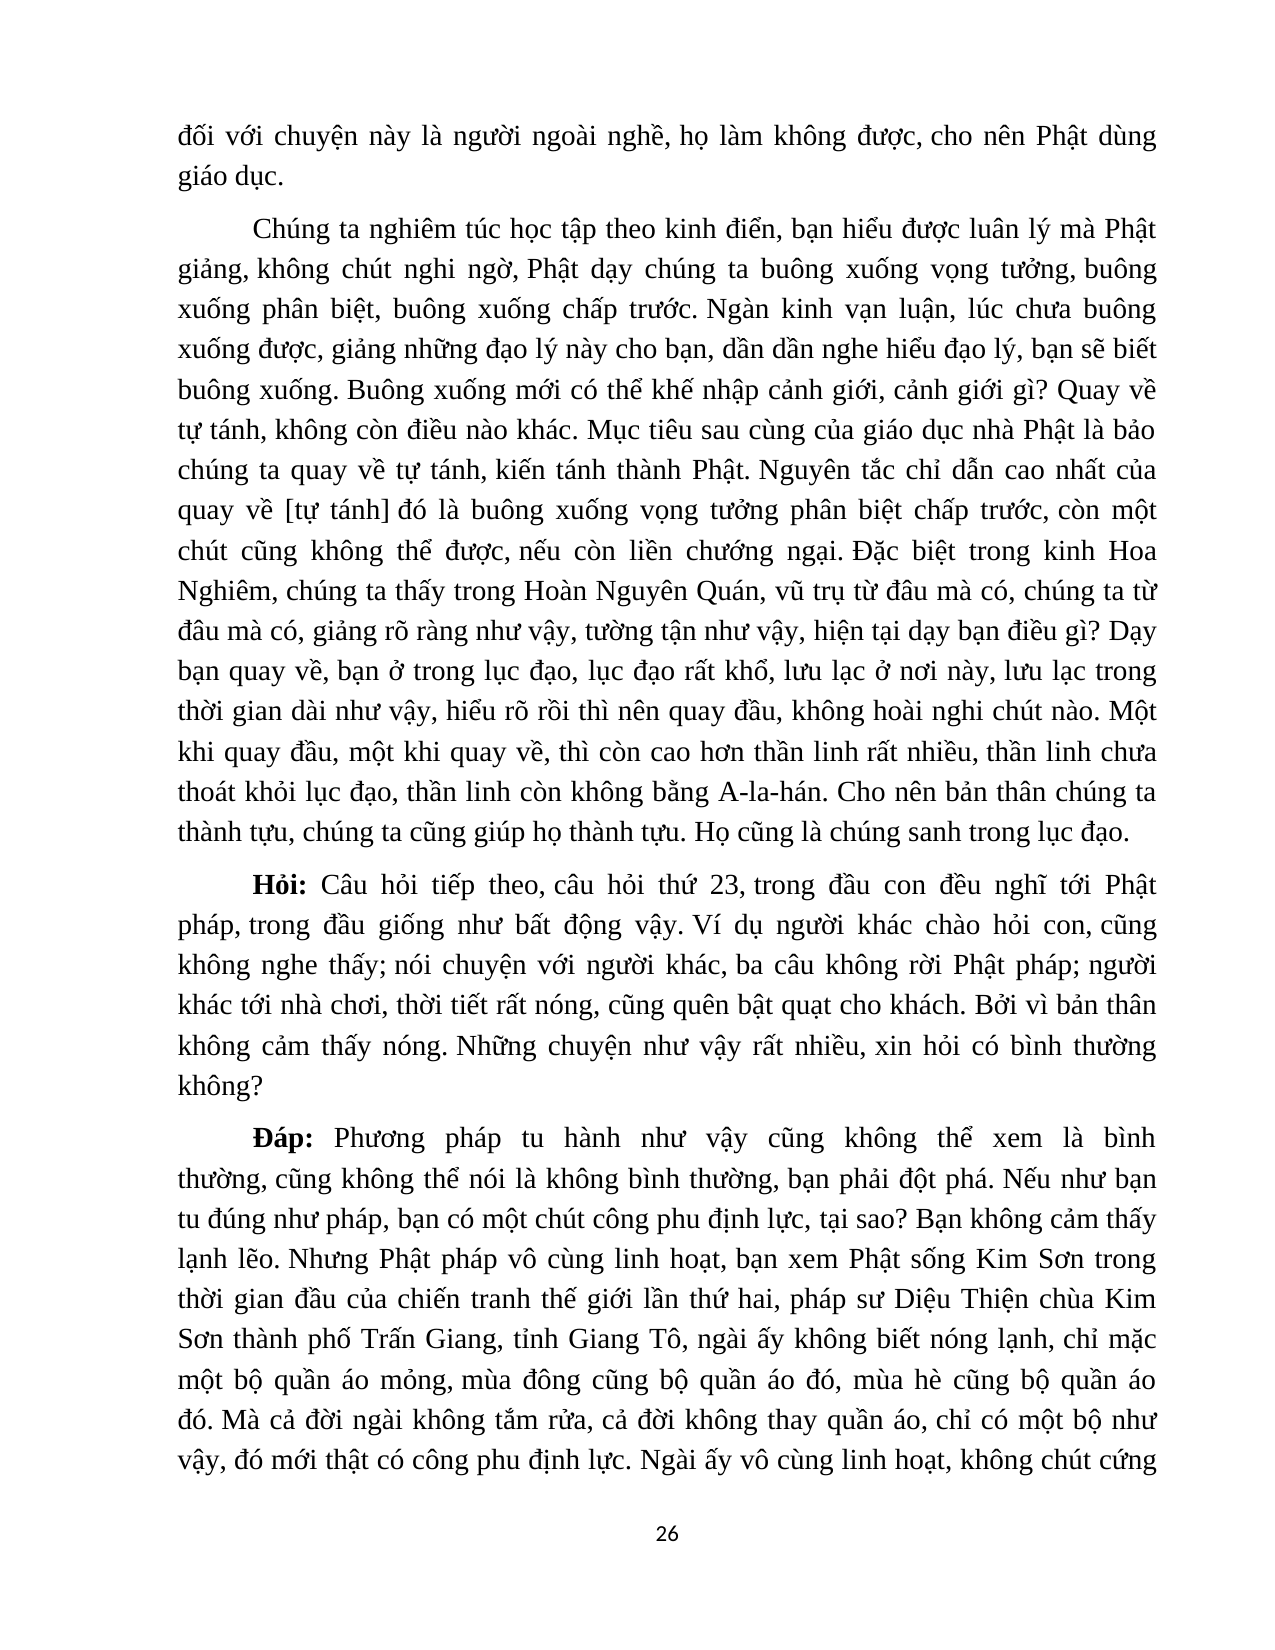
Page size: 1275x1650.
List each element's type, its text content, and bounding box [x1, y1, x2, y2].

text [177, 118, 1157, 192]
text Hỏi: Câu hỏi tiếp theo, câu hỏi thứ 23, trong đầu con đều nghĩ tới Phật pháp, trong đầu giống như bất động vậy. Ví dụ người khác chào hỏi con, cũng không nghe thấy; nói chuyện với người khác, ba câu không rời Phật pháp; người khác tới nhà chơi, thời tiết rất nóng, cũng quên bật quạt cho khách. Bởi vì bản thân không cảm thấy nóng. Những chuyện như vậy rất nhiều, xin hỏi có bình thường không? [177, 867, 1157, 1101]
text Chúng ta nghiêm túc học tập theo kinh điển, bạn hiểu được luân lý mà Phật giảng, không chút nghi ngờ, Phật dạy chúng ta buông xuống vọng tưởng, buông xuống phân biệt, buông xuống chấp trước. Ngàn kinh vạn luận, lúc chưa buông xuống được, giảng những đạo lý này cho bạn, dần dần nghe hiểu đạo lý, bạn sẽ biết buông xuống. Buông xuống mới có thể khế nhập cảnh giới, cảnh giới gì? Quay về tự tánh, không còn điều nào khác. Mục tiêu sau cùng của giáo dục nhà Phật là bảo chúng ta quay về tự tánh, kiến tánh thành Phật. Nguyên tắc chỉ dẫn cao nhất của quay về [tự tánh] đó là buông xuống vọng tưởng phân biệt chấp trước, còn một chút cũng không thể được, nếu còn liền chướng ngại. Đặc biệt trong kinh Hoa Nghiêm, chúng ta thấy trong Hoàn Nguyên Quán, vũ trụ từ đâu mà có, chúng ta từ đâu mà có, giảng rõ ràng như vậy, tường tận như vậy, hiện tại dạy bạn điều gì? Dạy bạn quay về, bạn ở trong lục đạo, lục đạo rất khổ, lưu lạc ở nơi này, lưu lạc trong thời gian dài như vậy, hiểu rõ rồi thì nên quay đầu, không hoài nghi chút nào. Một khi quay đầu, một khi quay về, thì còn cao hơn thần linh rất nhiều, thần linh chưa thoát khỏi lục đạo, thần linh còn không bằng A-la-hán. Cho nên bản thân chúng ta thành tựu, chúng ta cũng giúp họ thành tựu. Họ cũng là chúng sanh trong lục đạo. [177, 211, 1157, 848]
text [177, 1121, 1157, 1476]
